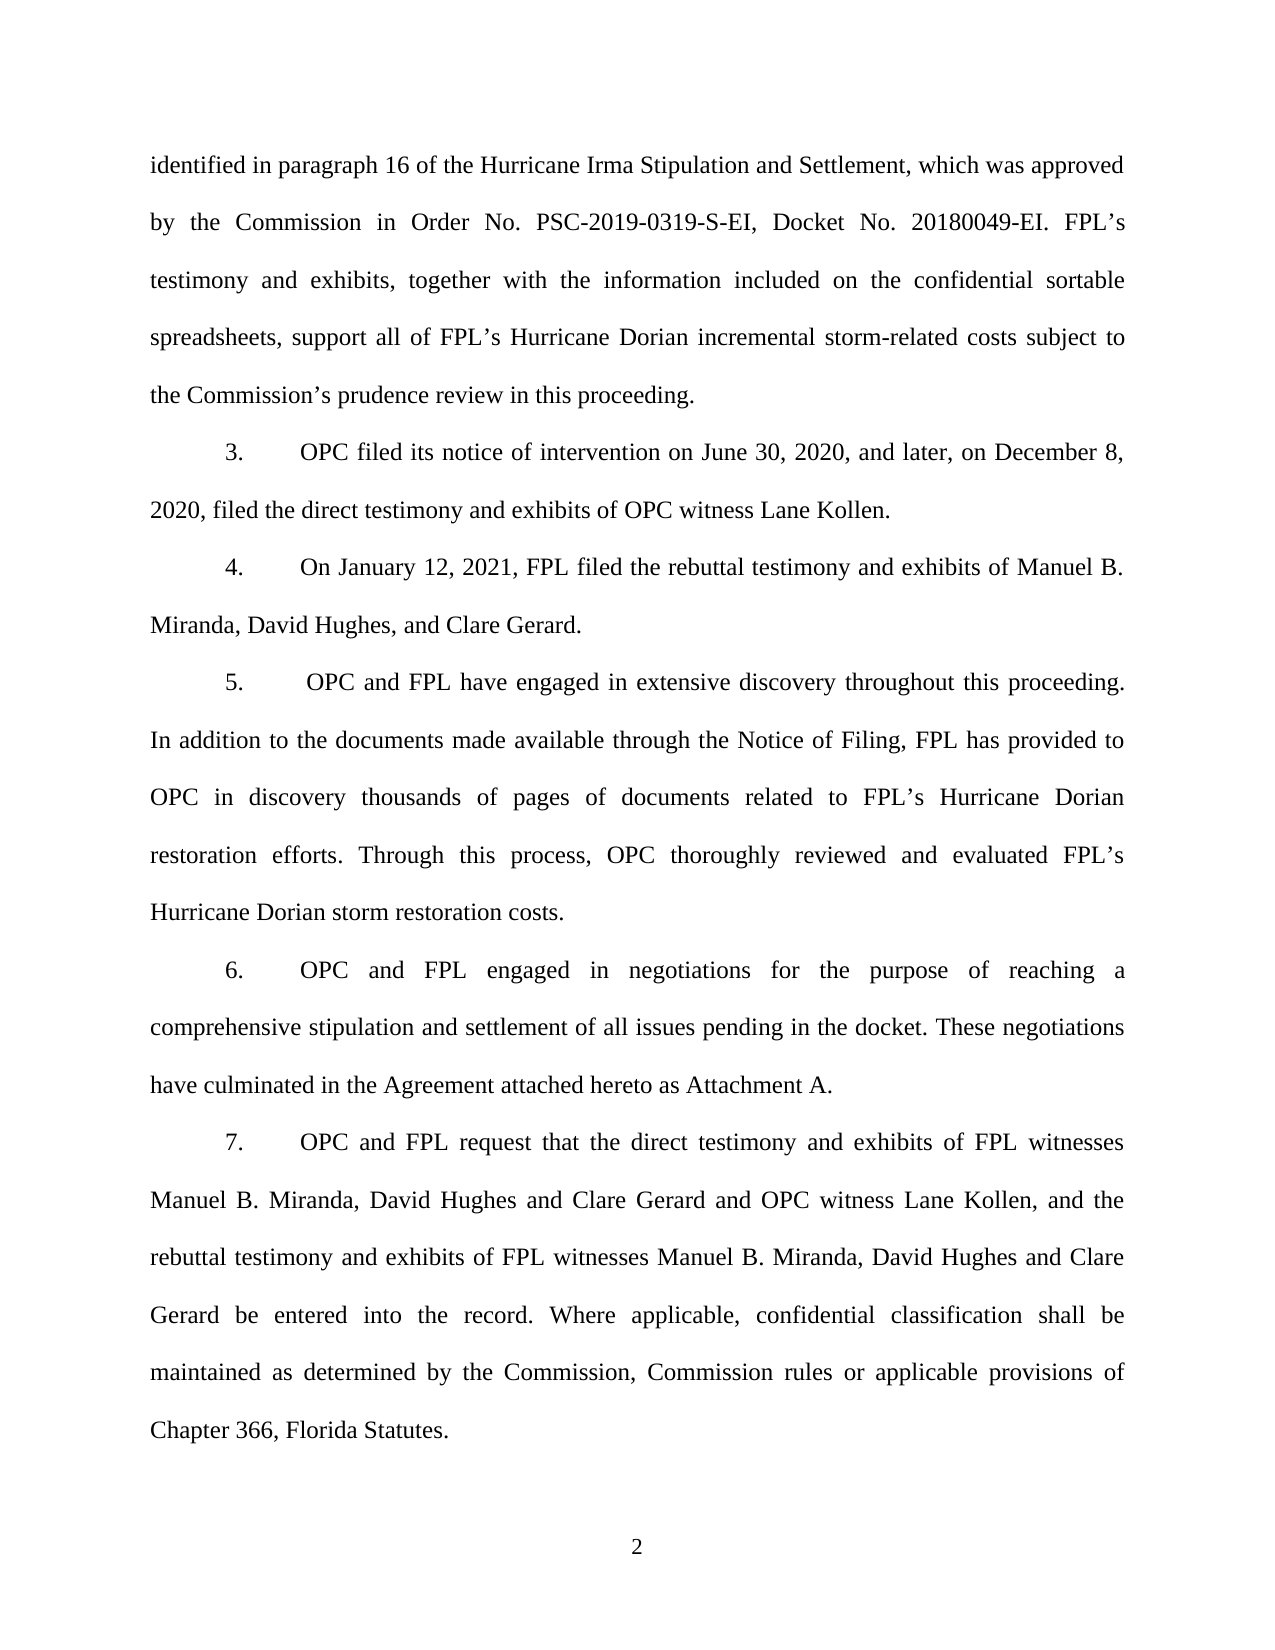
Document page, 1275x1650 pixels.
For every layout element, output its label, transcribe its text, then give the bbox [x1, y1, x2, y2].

subtitle identified in paragraph 16 of the Hurricane Irma Stipulation and Settlement, which was approved by the Commission in Order No. PSC-2019-0319-S-EI, Docket No. 20180049-EI. FPL’s testimony and exhibits, together with the information included on the confidential sortable spreadsheets, support all of FPL’s Hurricane Dorian incremental storm-related costs subject to the Commission’s prudence review in this proceeding. [150, 150, 1125, 409]
list OPC filed its notice of intervention on June 30, 2020, and later, on December 8, 2020, filed the direct testimony and exhibits of OPC witness Lane Kollen. [150, 437, 1125, 524]
subtitle OPC and FPL engaged in negotiations for the purpose of reaching a comprehensive stipulation and settlement of all issues pending in the docket. These negotiations have culminated in the Agreement attached hereto as Attachment A. [150, 955, 1125, 1099]
list OPC and FPL have engaged in extensive discovery throughout this proceeding. In addition to the documents made available through the Notice of Filing, FPL has provided to OPC in discovery thousands of pages of documents related to FPL’s Hurricane Dorian restoration efforts. Through this process, OPC thoroughly reviewed and evaluated FPL’s Hurricane Dorian storm restoration costs. [150, 667, 1125, 926]
list OPC and FPL request that the direct testimony and exhibits of FPL witnesses Manuel B. Miranda, David Hughes and Clare Gerard and OPC witness Lane Kollen, and the rebuttal testimony and exhibits of FPL witnesses Manuel B. Miranda, David Hughes and Clare Gerard be entered into the record. Where applicable, confidential classification shall be maintained as determined by the Commission, Commission rules or applicable provisions of Chapter 366, Florida Statutes. [150, 1127, 1125, 1444]
subtitle On January 12, 2021, FPL filed the rebuttal testimony and exhibits of Manuel B. Miranda, David Hughes, and Clare Gerard. [150, 552, 1125, 639]
